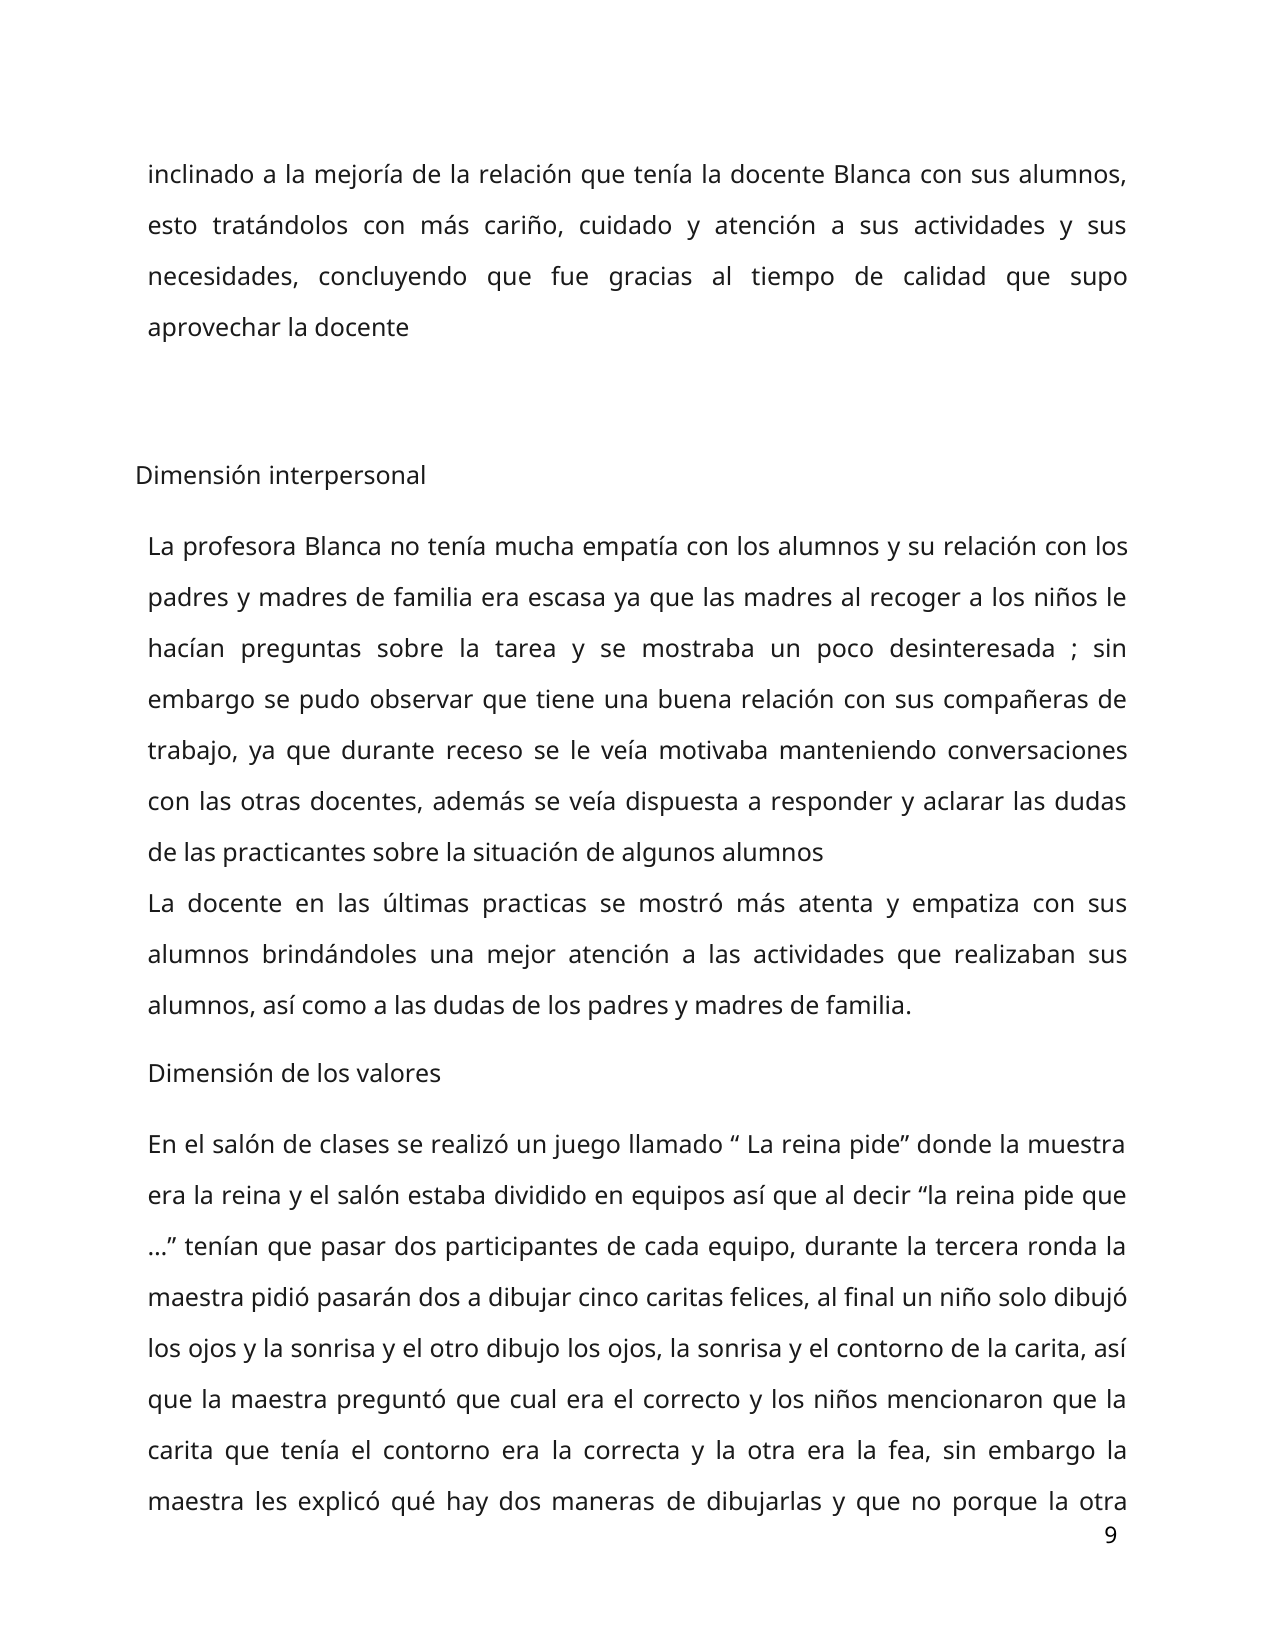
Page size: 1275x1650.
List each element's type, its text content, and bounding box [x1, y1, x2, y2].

text La profesora Blanca no tenía mucha empatía con los alumnos y su relación con los padres y madres de familia era escasa ya que las madres al recoger a los niños le hacían preguntas sobre la tarea y se mostraba un poco desinteresada ; sin embargo se pudo observar que tiene una buena relación con sus compañeras de trabajo, ya que durante receso se le veía motivaba manteniendo conversaciones con las otras docentes, además se veía dispuesta a responder y aclarar las dudas de las practicantes sobre la situación de algunos alumnos [147, 528, 1128, 869]
text Dimensión interpersonal [31, 458, 1208, 492]
text La docente en las últimas practicas se mostró más atenta y empatiza con sus alumnos brindándoles una mejor atención a las actividades que realizaban sus alumnos, así como a las dudas de los padres y madres de familia. [147, 886, 1128, 1022]
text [147, 1126, 1128, 1518]
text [147, 156, 1128, 343]
text Dimensión de los valores [147, 1056, 1208, 1090]
